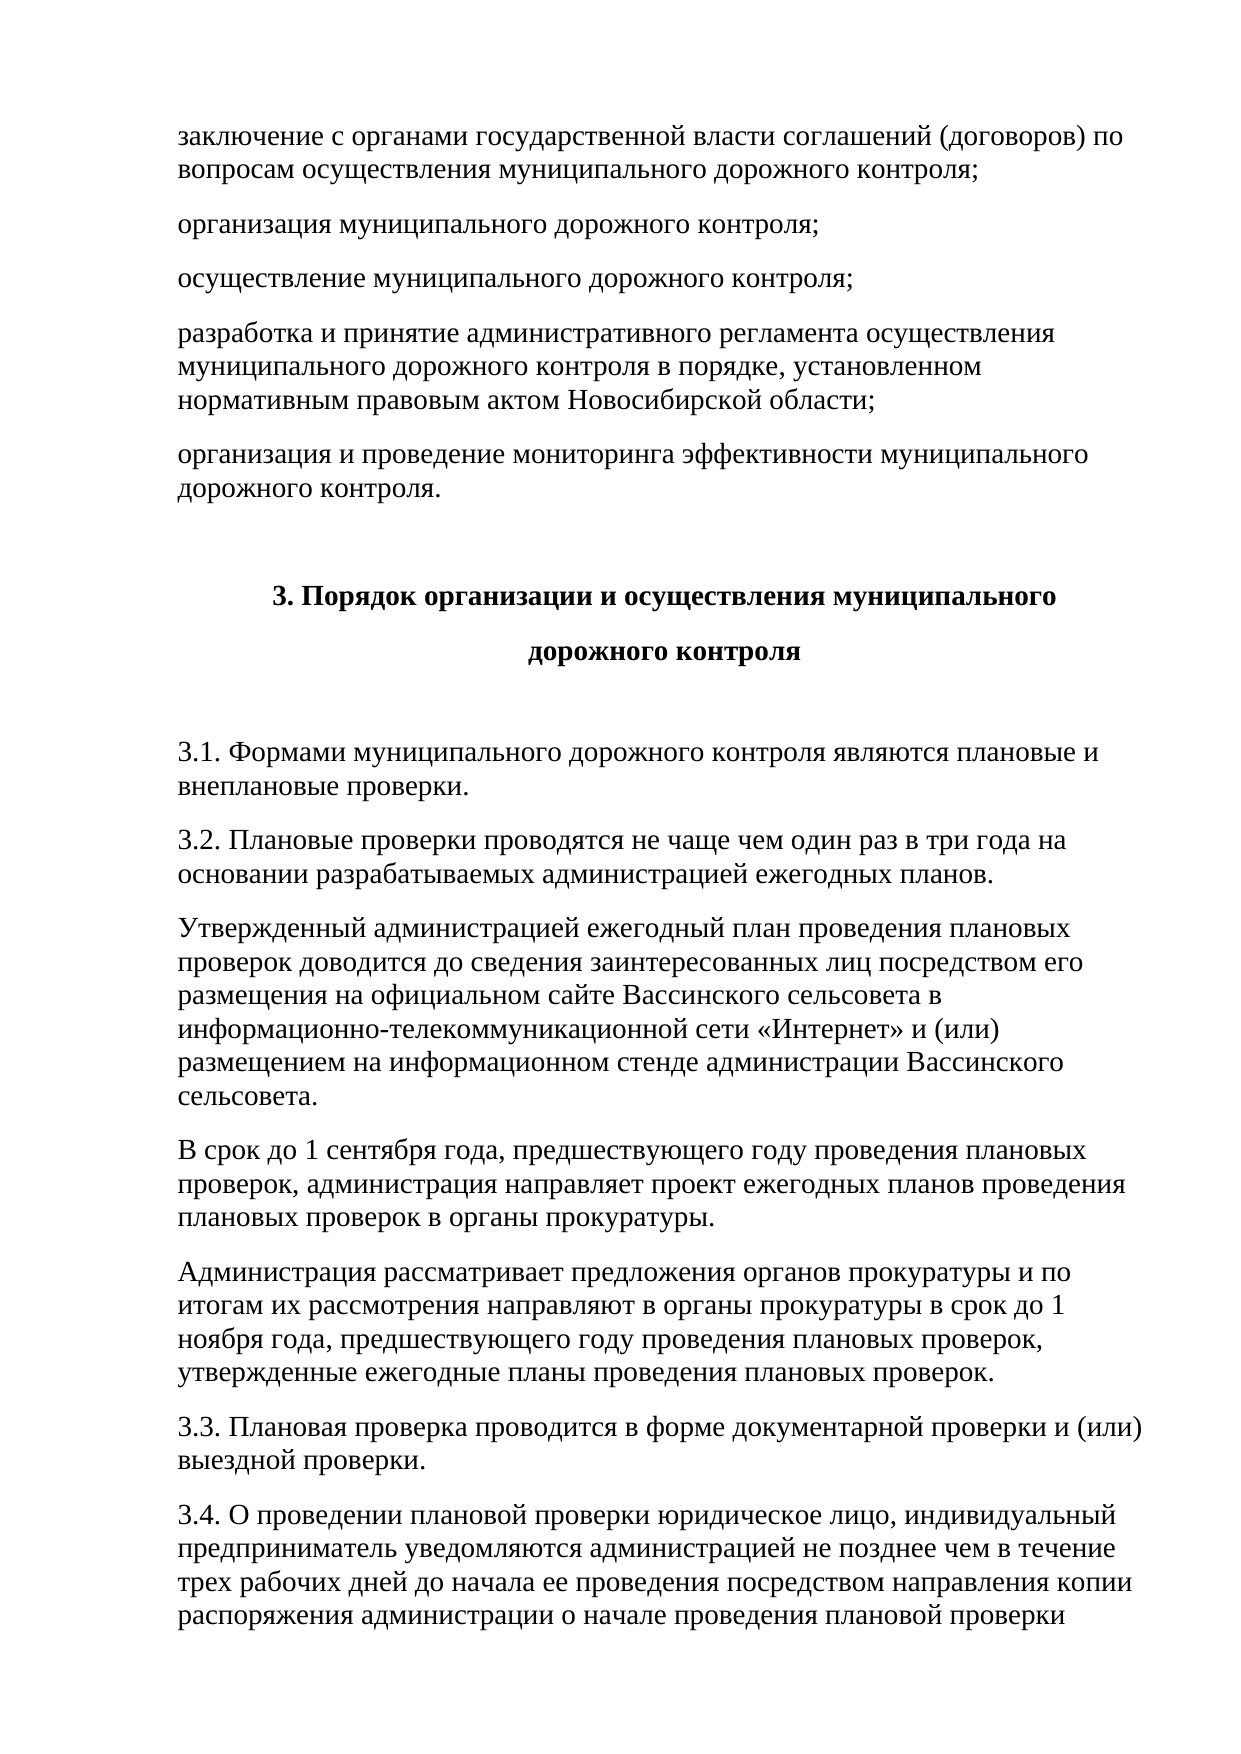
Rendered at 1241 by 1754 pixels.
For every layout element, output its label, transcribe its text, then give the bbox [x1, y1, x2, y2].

text 3.3. Плановая проверка проводится в форме документарной проверки и (или) выездной проверки. [177, 1409, 1152, 1476]
text 3. Порядок организации и осуществления муниципального [177, 578, 1152, 612]
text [177, 1497, 1152, 1631]
text 3.2. Плановые проверки проводятся не чаще чем один раз в три года на основании разрабатываемых администрацией ежегодных планов. [177, 822, 1152, 889]
text 3.1. Формами муниципального дорожного контроля являются плановые и внеплановые проверки. [177, 734, 1152, 802]
text дорожного контроля [177, 633, 1152, 666]
text Администрация рассматривает предложения органов прокуратуры и по итогам их рассмотрения направляют в органы прокуратуры в срок до 1 ноября года, предшествующего году проведения плановых проверок, утвержденные ежегодные планы проведения плановых проверок. [177, 1254, 1152, 1388]
text организация и проведение мониторинга эффективности муниципального дорожного контроля. [177, 436, 1152, 503]
text заключение с органами государственной власти соглашений (договоров) по вопросам осуществления муниципального дорожного контроля; [177, 118, 1152, 185]
text разработка и принятие административного регламента осуществления муниципального дорожного контроля в порядке, установленном нормативным правовым актом Новосибирской области; [177, 315, 1152, 415]
text В срок до 1 сентября года, предшествующего году проведения плановых проверок, администрация направляет проект ежегодных планов проведения плановых проверок в органы прокуратуры. [177, 1132, 1152, 1233]
text осуществление муниципального дорожного контроля; [177, 260, 1152, 294]
text Утвержденный администрацией ежегодный план проведения плановых проверок доводится до сведения заинтересованных лиц посредством его размещения на официальном сайте Вассинского сельсовета в информационно-телекоммуникационной сети «Интернет» и (или) размещением на информационном стенде администрации Вассинского сельсовета. [177, 910, 1152, 1112]
text организация муниципального дорожного контроля; [177, 206, 1152, 239]
